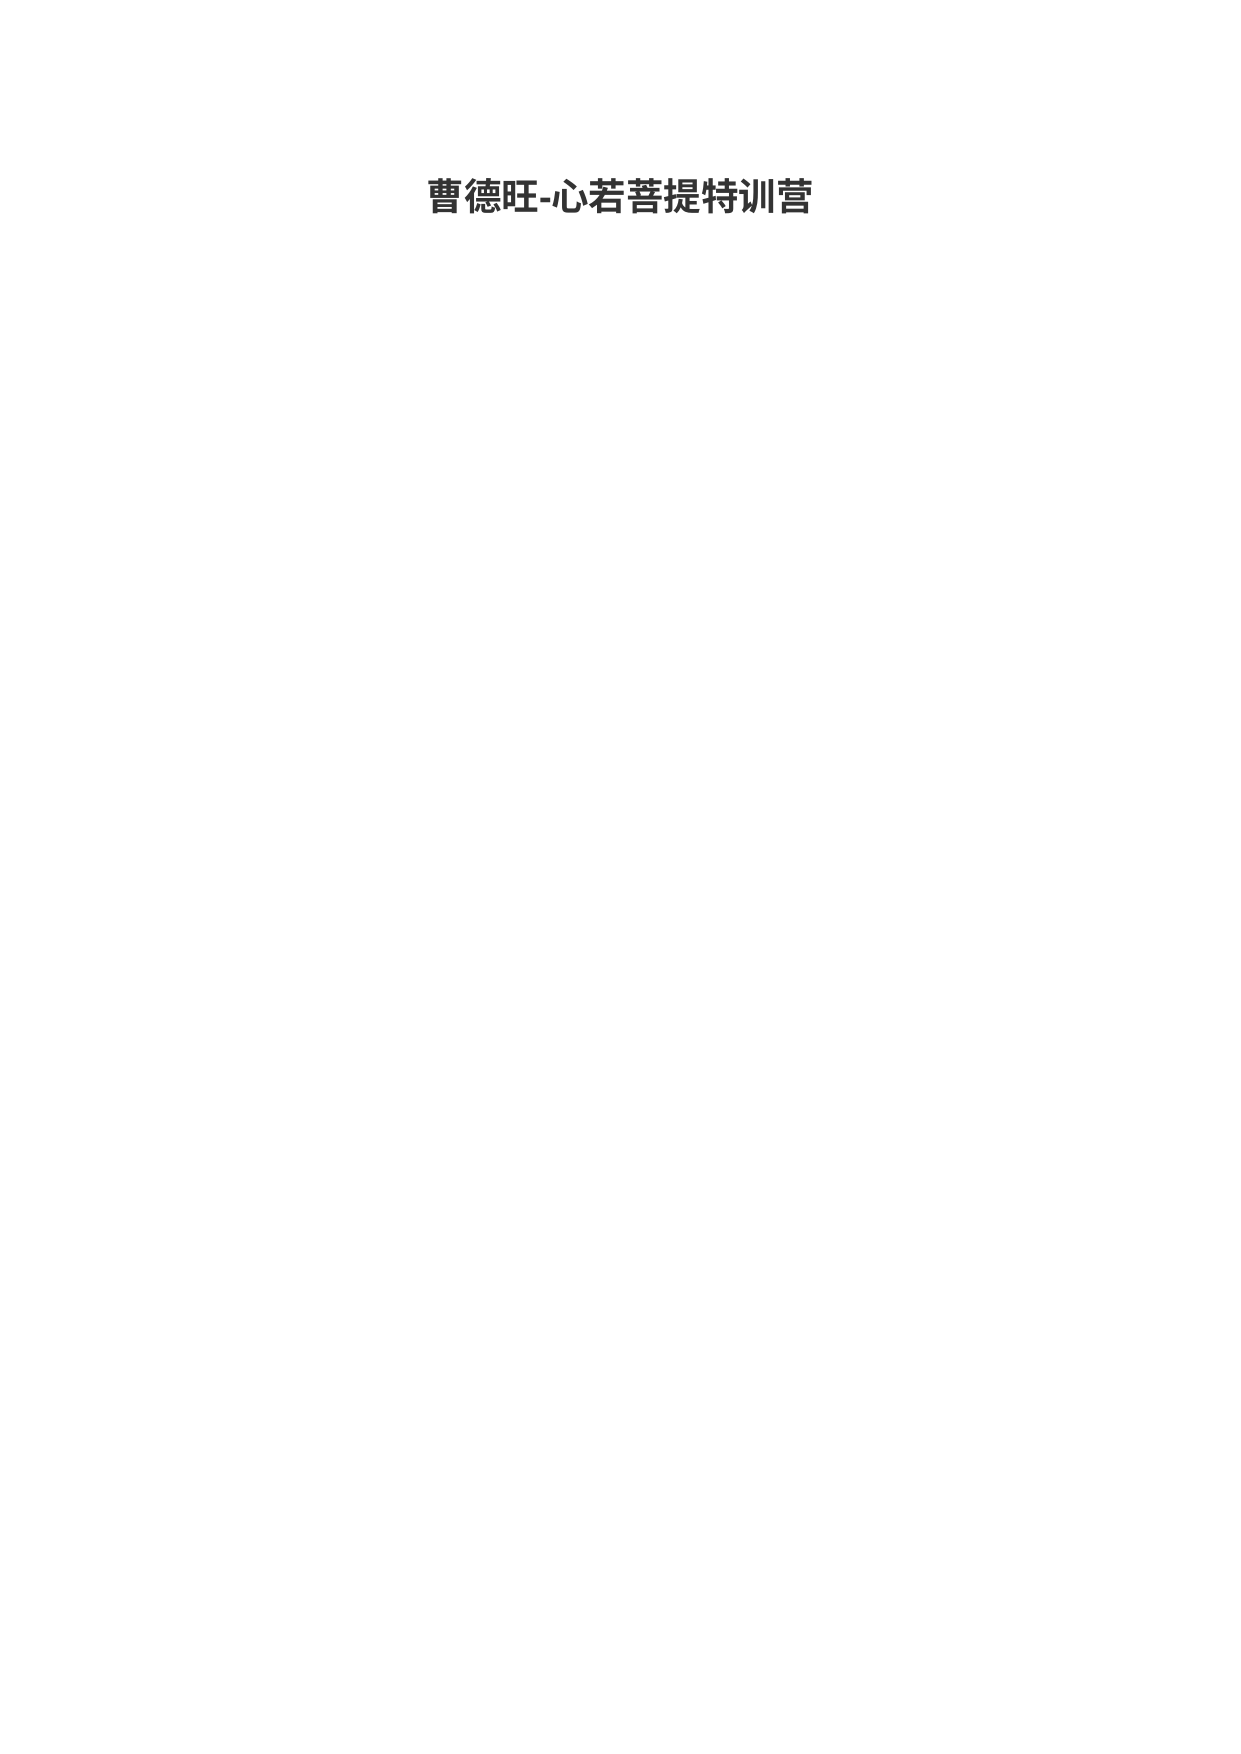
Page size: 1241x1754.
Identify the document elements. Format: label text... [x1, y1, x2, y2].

subtitle 曹德旺-心若菩提特训营 [187, 162, 1053, 227]
